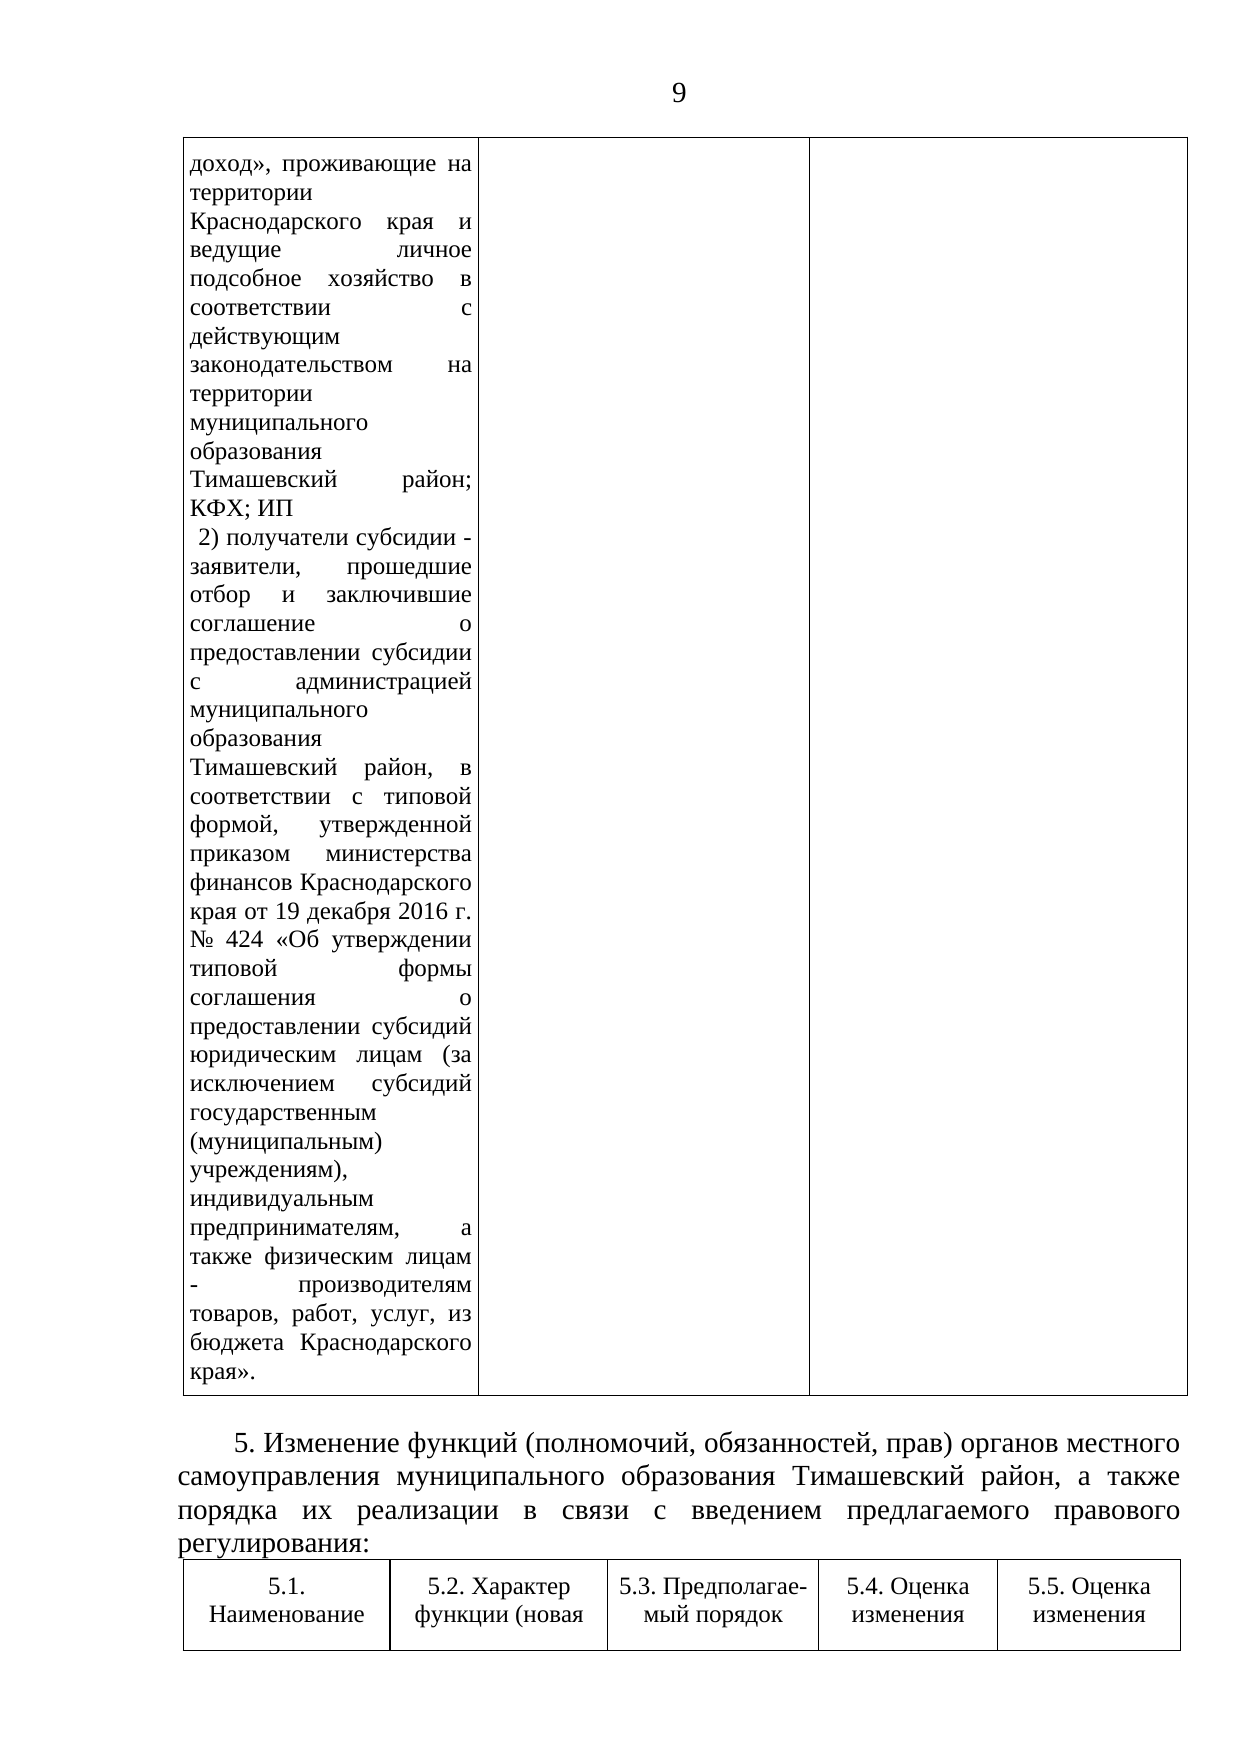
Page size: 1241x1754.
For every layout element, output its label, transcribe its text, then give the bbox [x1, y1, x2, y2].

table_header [819, 1560, 997, 1649]
text 5. Изменение функций (полномочий, обязанностей, прав) органов местного самоуправления муниципального образования Тимашевский район, а также порядка их реализации в связи с введением предлагаемого правового регулирования: [177, 1425, 1181, 1559]
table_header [391, 1560, 607, 1649]
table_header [184, 1560, 389, 1649]
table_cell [184, 138, 478, 1395]
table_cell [479, 138, 809, 1395]
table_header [608, 1560, 818, 1649]
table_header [998, 1560, 1180, 1649]
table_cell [810, 138, 1187, 1395]
